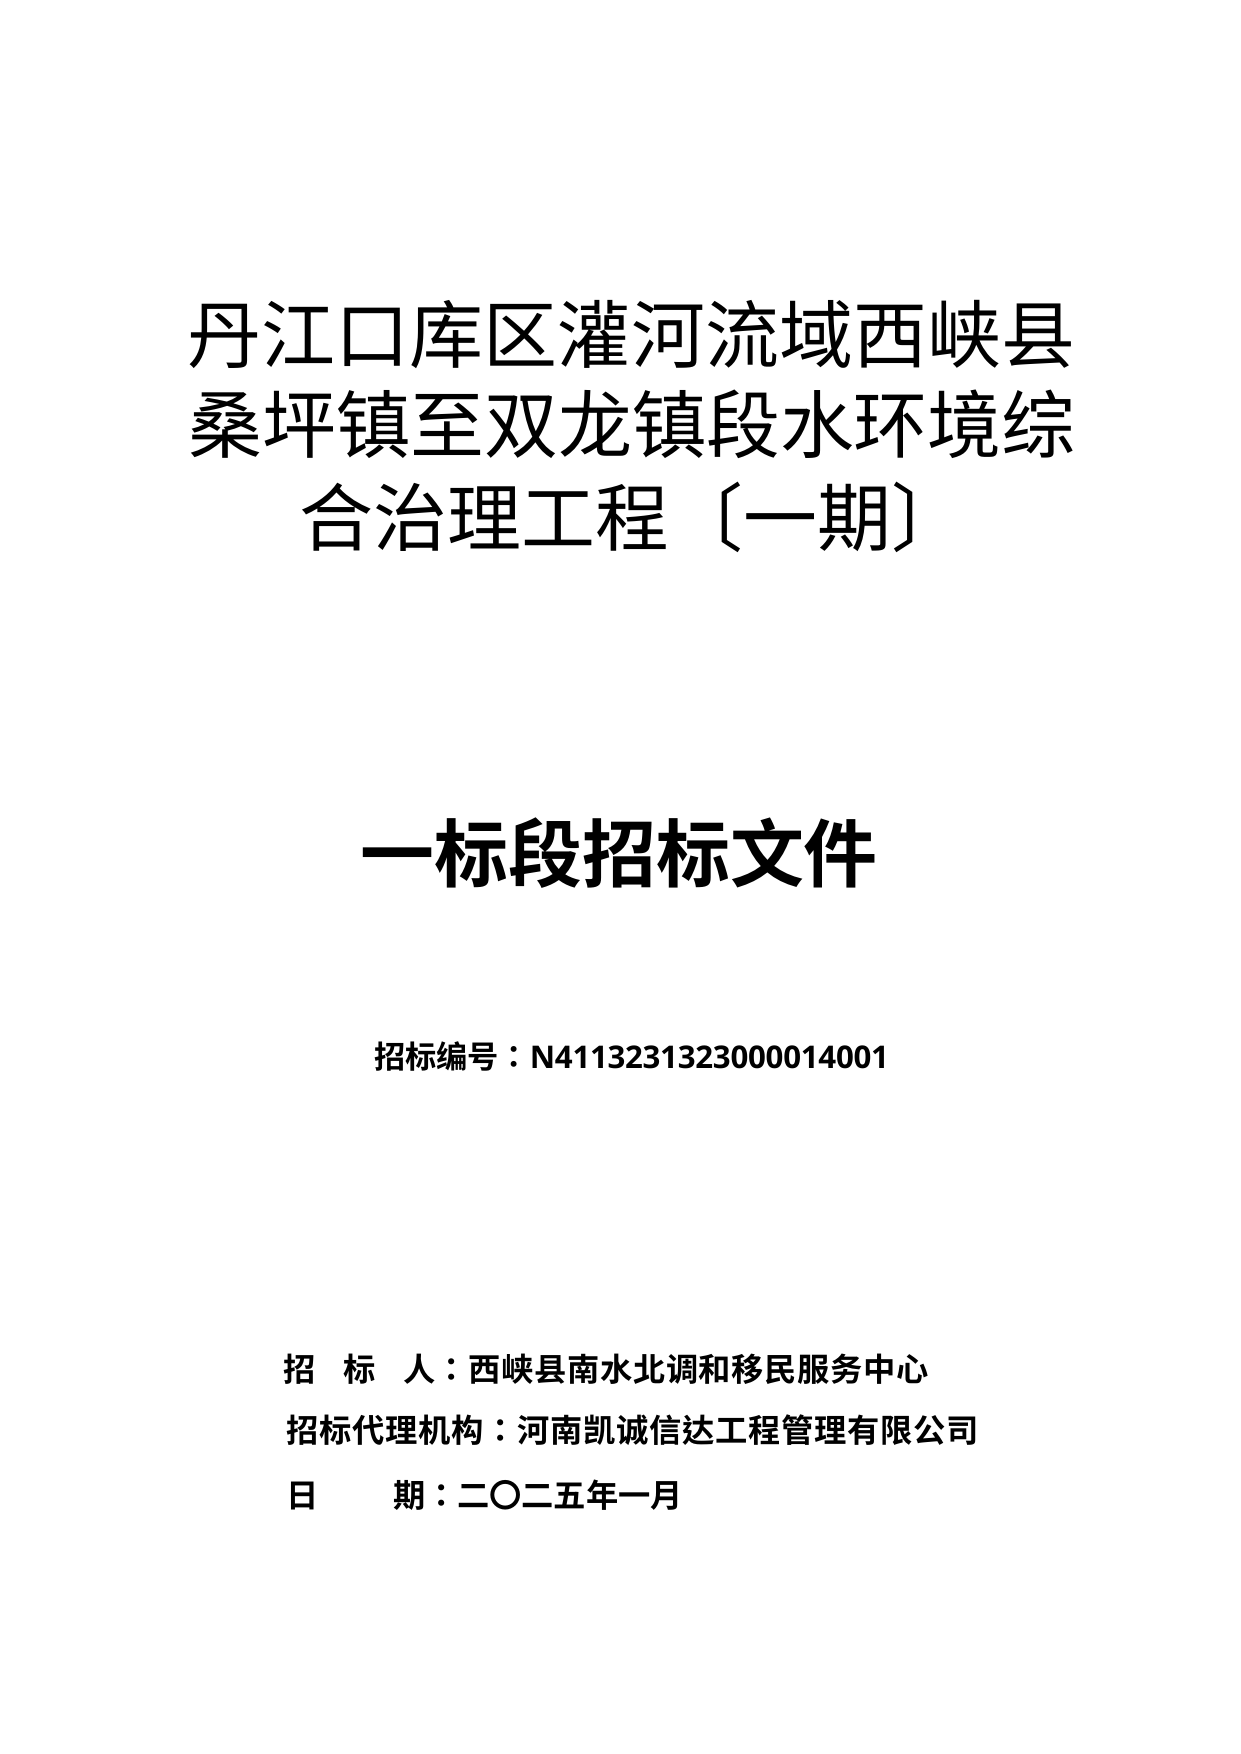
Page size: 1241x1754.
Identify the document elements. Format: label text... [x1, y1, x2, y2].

text 日 期：二〇二五年一月 [286, 1472, 1078, 1516]
text 招标编号：N4113231323000014001 [186, 1035, 1078, 1077]
text 一标段招标文件 [361, 802, 1078, 901]
text 丹江口库区灌河流域西峡县桑坪镇至双龙镇段水环境综合治理工程〔一期〕 [184, 289, 1078, 567]
text 招 标 人：西峡县南水北调和移民服务中心 [283, 1348, 1078, 1389]
text 招标代理机构：河南凯诚信达工程管理有限公司 [286, 1410, 1078, 1451]
